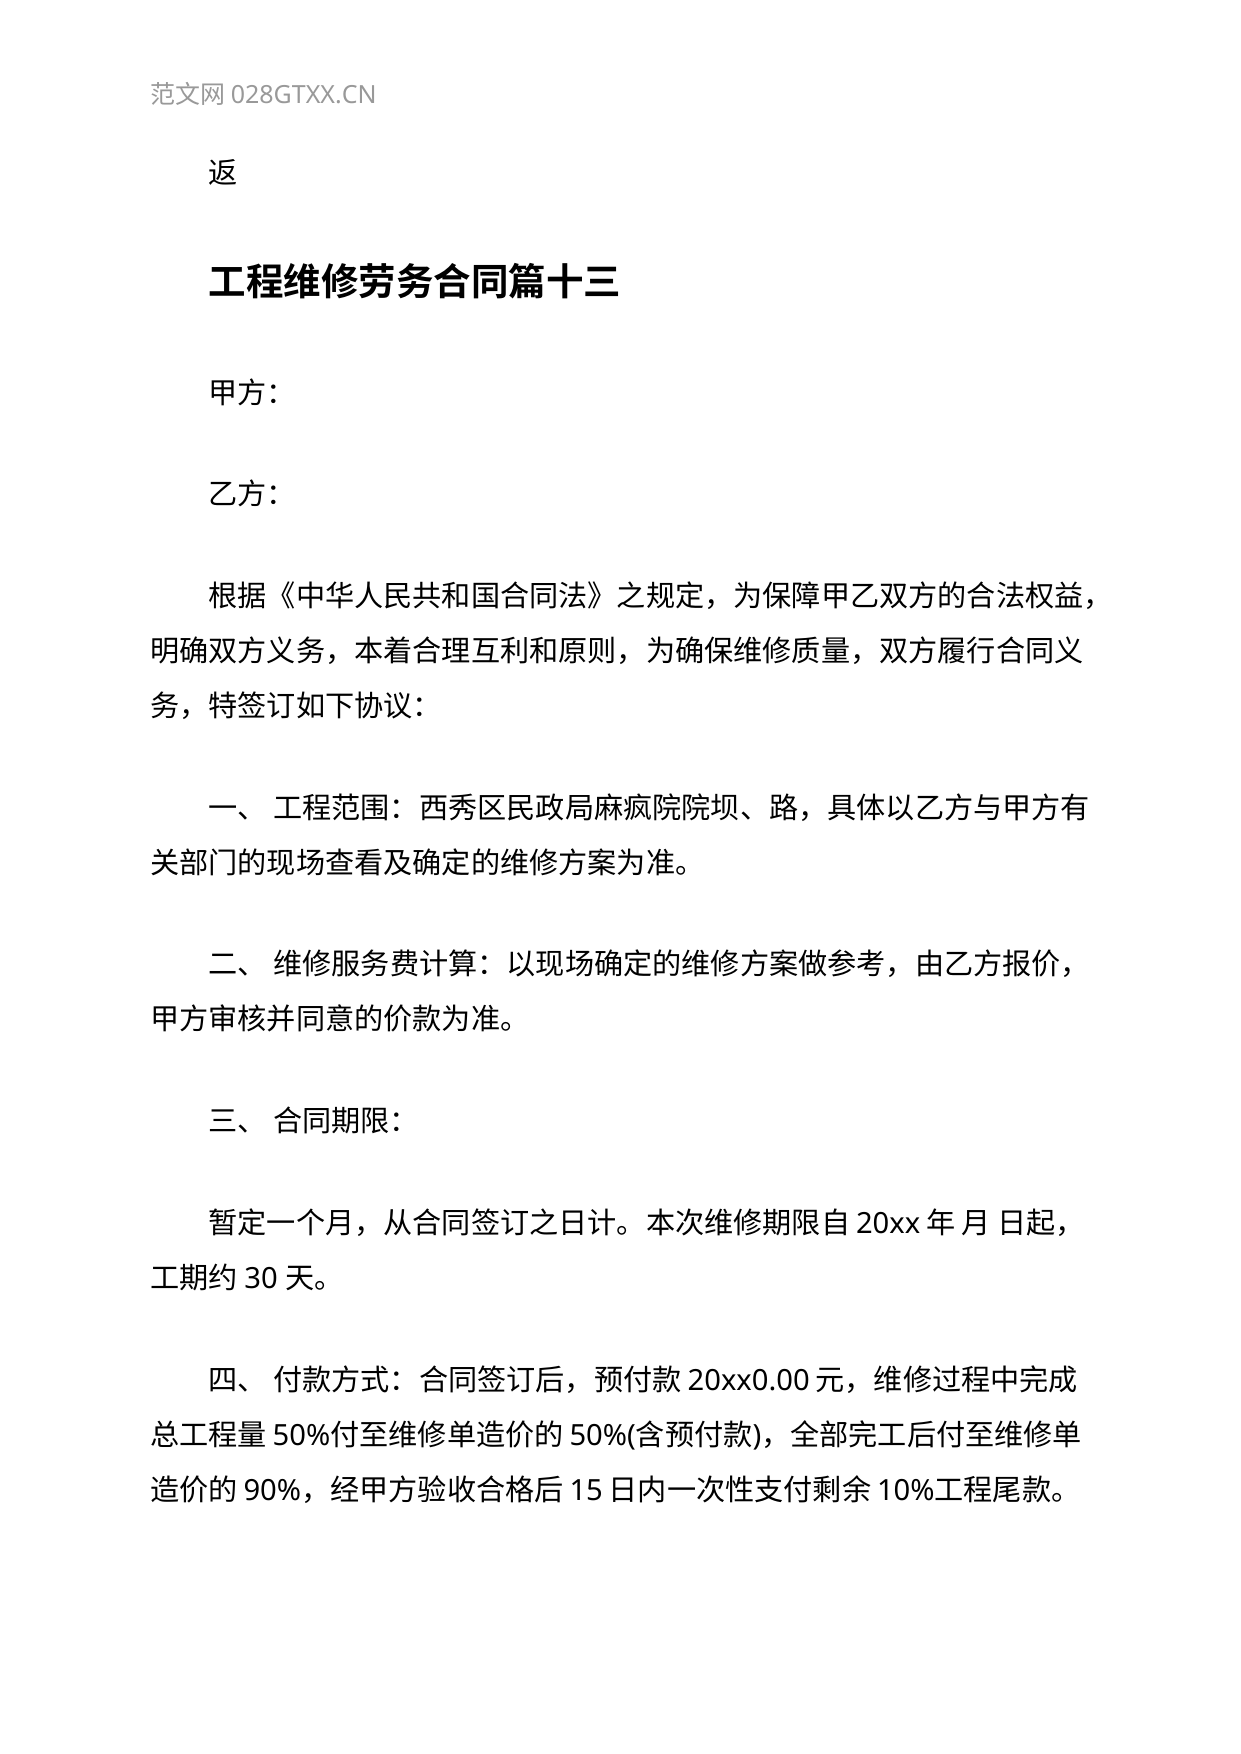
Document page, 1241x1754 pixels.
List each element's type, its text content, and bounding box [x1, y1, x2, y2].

text 一、 工程范围：西秀区民政局麻疯院院坝、路，具体以乙方与甲方有关部门的现场查看及确定的维修方案为准。 [150, 784, 1090, 881]
text 返 [150, 150, 1090, 192]
text 工程维修劳务合同篇十三 [150, 252, 1090, 306]
text 四、 付款方式：合同签订后，预付款20xx0.00元，维修过程中完成总工程量50%付至维修单造价的50%(含预付款)，全部完工后付至维修单造价的90%，经甲方验收合格后15日内一次性支付剩余10%工程尾款。 [150, 1356, 1090, 1509]
text 乙方： [150, 471, 1090, 513]
text 暂定一个月，从合同签订之日计。本次维修期限自20xx年 月 日起，工期约 30 天。 [150, 1199, 1090, 1297]
text 二、 维修服务费计算：以现场确定的维修方案做参考，由乙方报价，甲方审核并同意的价款为准。 [150, 941, 1090, 1038]
text 根据《中华人民共和国合同法》之规定，为保障甲乙双方的合法权益，明确双方义务，本着合理互利和原则，为确保维修质量，双方履行合同义务，特签订如下协议： [150, 573, 1090, 725]
text 甲方： [150, 369, 1090, 411]
text 三、 合同期限： [150, 1098, 1090, 1140]
